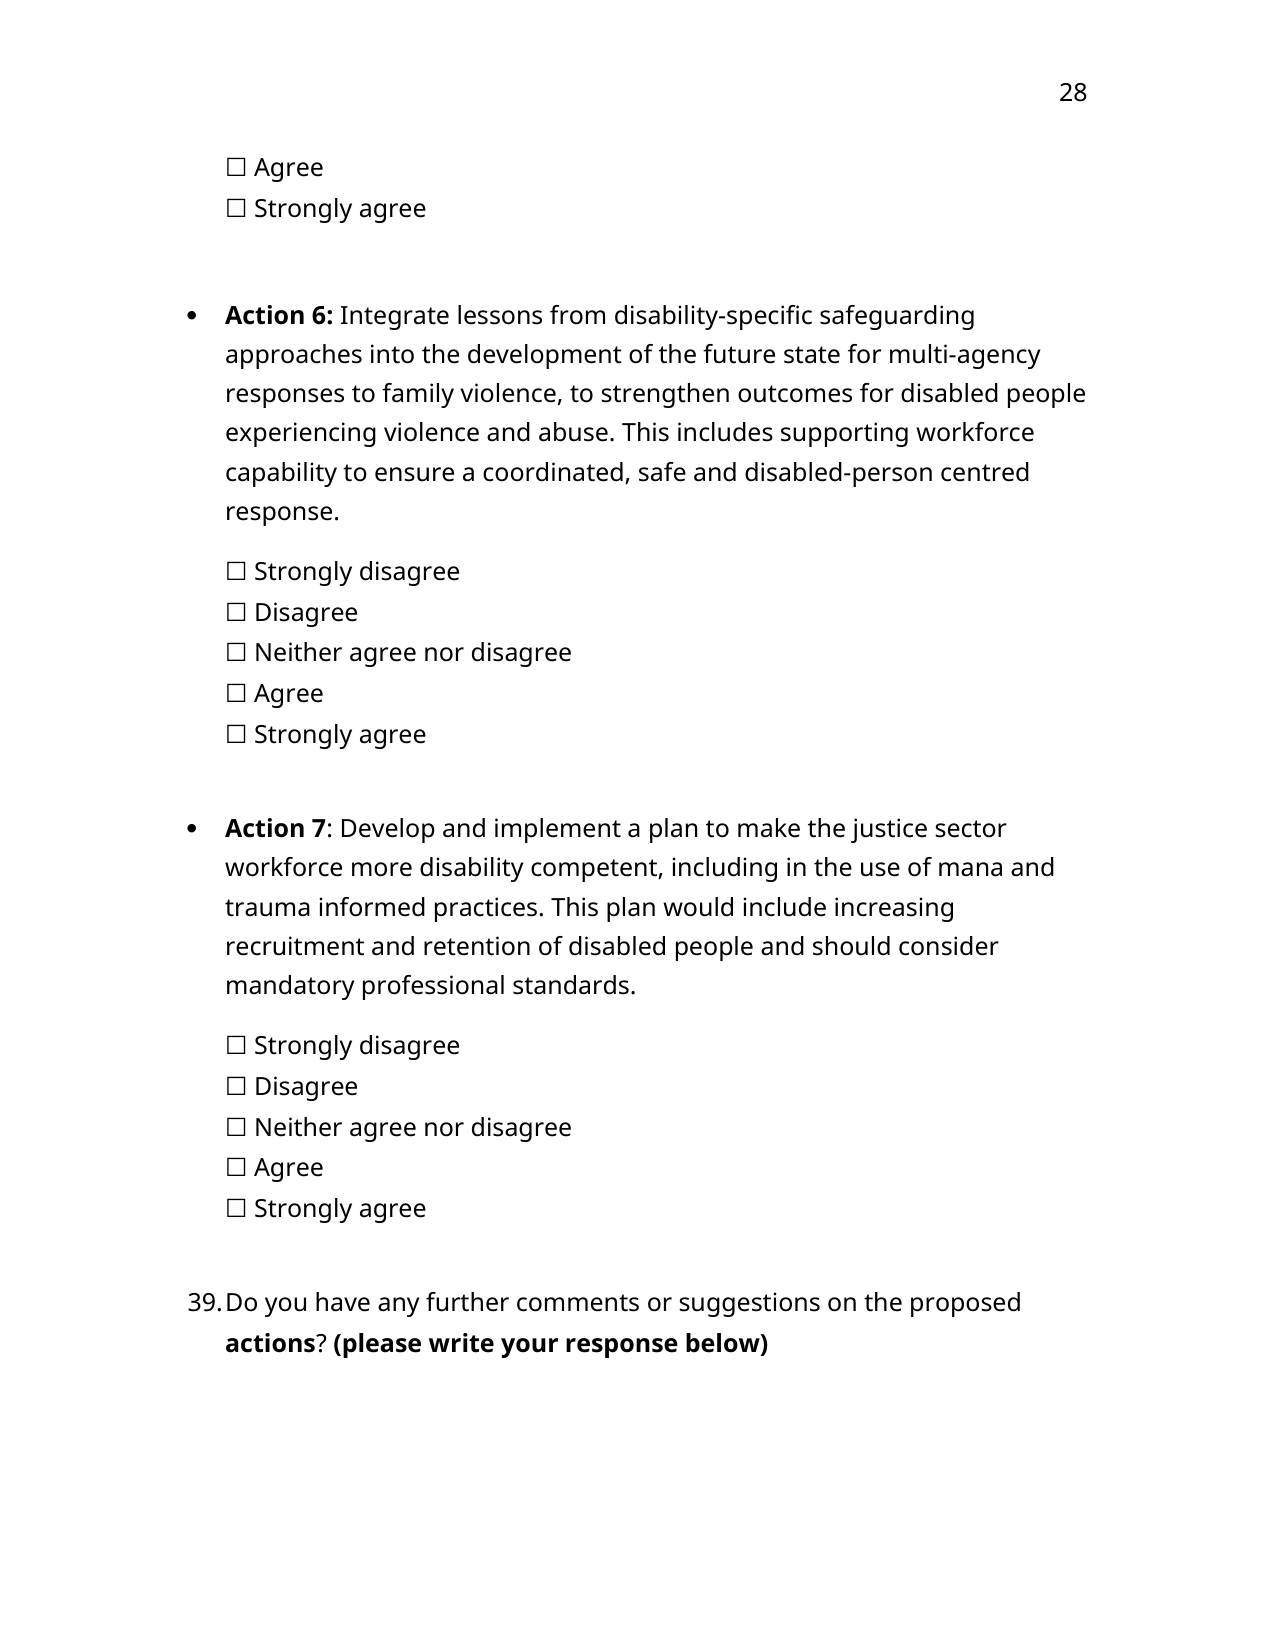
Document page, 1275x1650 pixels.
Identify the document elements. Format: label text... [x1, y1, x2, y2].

list Strongly disagree [225, 1027, 1087, 1062]
list Strongly agree [225, 191, 1087, 225]
list Neither agree nor disagree [225, 635, 1087, 669]
list Agree [225, 150, 1087, 184]
list Neither agree nor disagree [225, 1109, 1087, 1143]
list Strongly agree [225, 1191, 1087, 1225]
list Action 6: Integrate lessons from disability-specific safeguarding approaches into the development of the future state for multi-agency responses to family violence, to strengthen outcomes for disabled people experiencing violence and abuse. This includes supporting workforce capability to ensure a coordinated, safe and disabled-person centred response. [187, 297, 1087, 527]
list Action 7: Develop and implement a plan to make the justice sector workforce more disability competent, including in the use of mana and trauma informed practices. This plan would include increasing recruitment and retention of disabled people and should consider mandatory professional standards. [187, 811, 1087, 1002]
list Strongly agree [225, 717, 1087, 751]
list Disagree [225, 594, 1087, 628]
list Disagree [225, 1068, 1087, 1102]
list Agree [225, 1150, 1087, 1184]
list Strongly disagree [225, 553, 1087, 587]
list Agree [225, 676, 1087, 710]
list Do you have any further comments or suggestions on the proposed actions? (please write your response below) [187, 1285, 1087, 1360]
